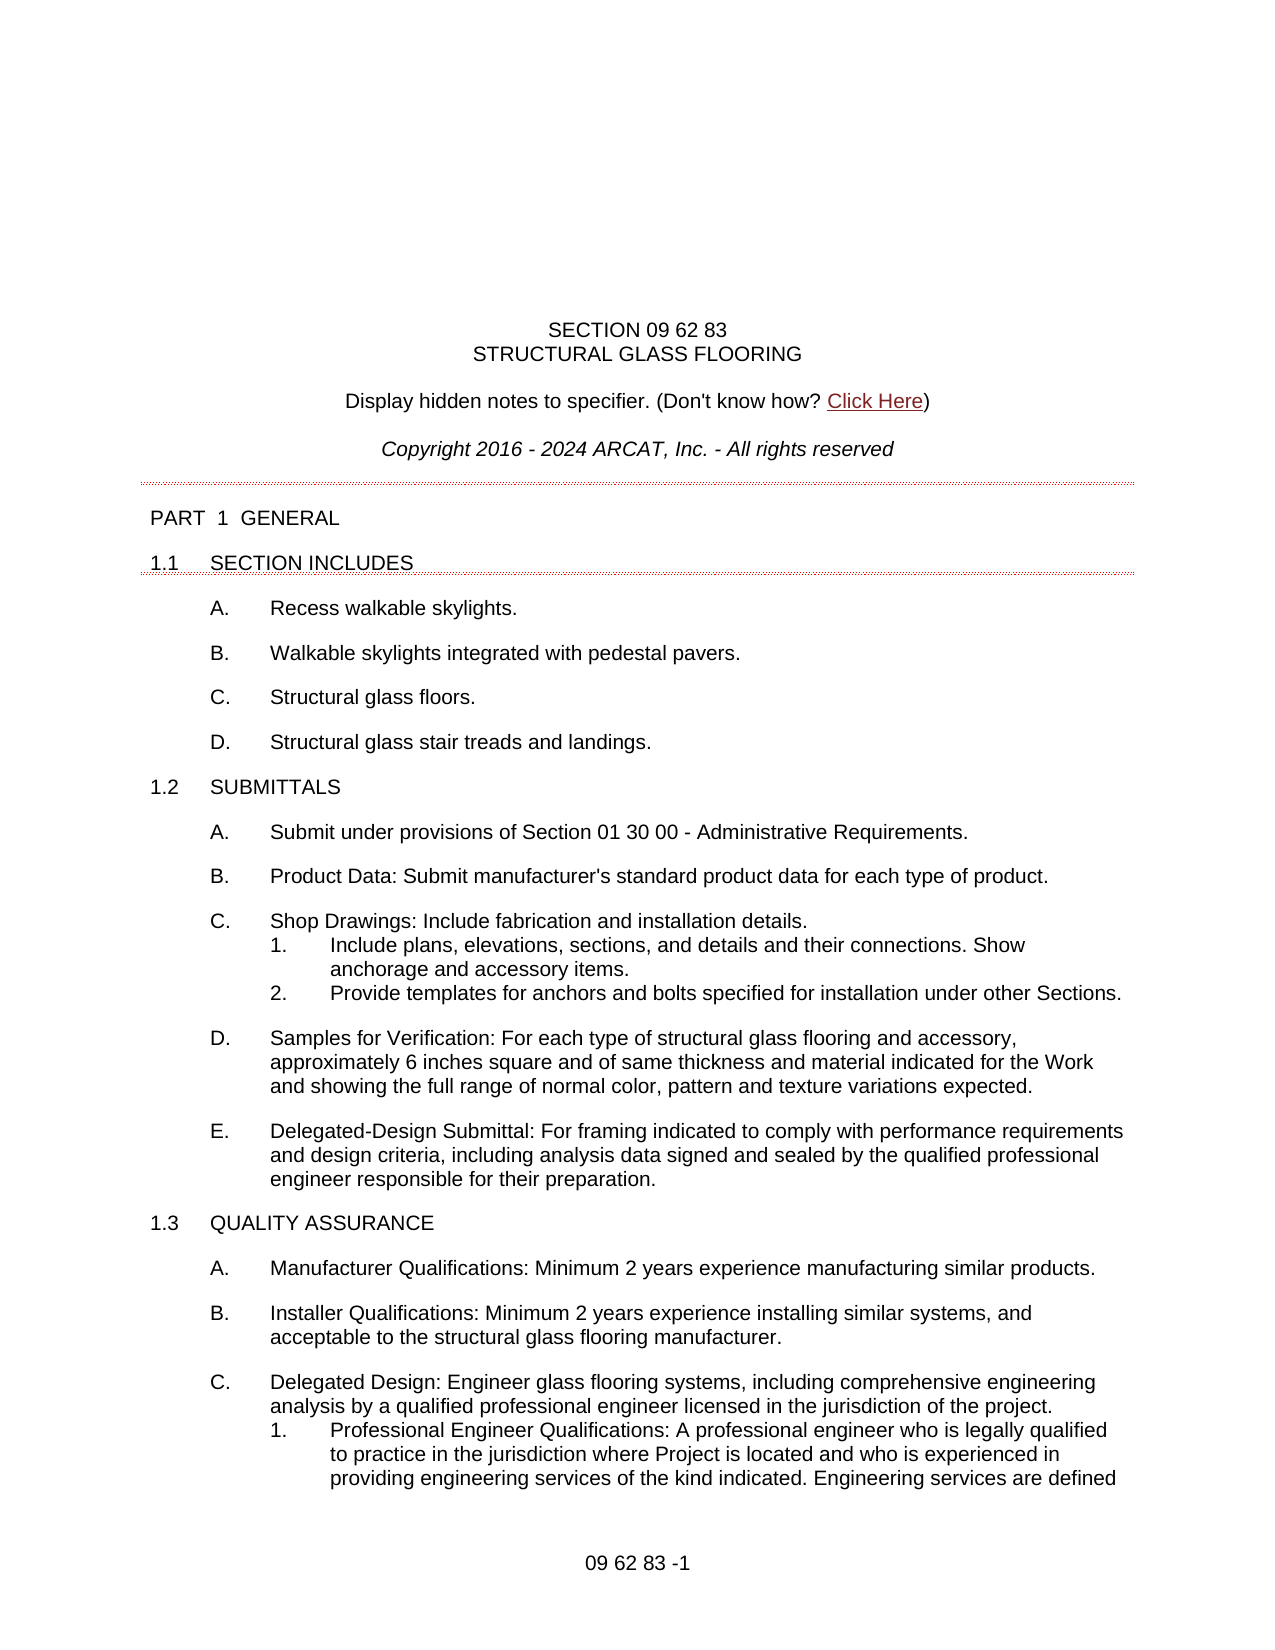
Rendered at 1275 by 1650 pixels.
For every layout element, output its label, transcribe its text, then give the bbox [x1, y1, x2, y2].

list Installer Qualifications: Minimum 2 years experience installing similar systems, and acceptable to the structural glass flooring manufacturer. [210, 1301, 1125, 1349]
list QUALITY ASSURANCE [150, 1211, 1125, 1235]
list Structural glass floors. [210, 685, 1125, 709]
list Provide templates for anchors and bolts specified for installation under other Sections. [270, 981, 1125, 1005]
title Copyright 2016 - 2024 ARCAT, Inc. - All rights reserved [150, 437, 1125, 461]
list GENERAL [150, 506, 1125, 530]
list Structural glass stair treads and landings. [210, 730, 1125, 754]
list Delegated Design: Engineer glass flooring systems, including comprehensive engineering analysis by a qualified professional engineer licensed in the jurisdiction of the project. [210, 1369, 1125, 1417]
title STRUCTURAL GLASS FLOORING [150, 341, 1125, 365]
list SECTION INCLUDES [150, 551, 1125, 575]
list Samples for Verification: For each type of structural glass flooring and accessory, approximately 6 inches square and of same thickness and material indicated for the Work and showing the full range of normal color, pattern and texture variations expected. [210, 1026, 1125, 1098]
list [270, 1417, 1125, 1489]
title SECTION 09 62 83 [150, 317, 1125, 341]
list Product Data: Submit manufacturer's standard product data for each type of product. [210, 864, 1125, 888]
list Submit under provisions of Section 01 30 00 - Administrative Requirements. [210, 819, 1125, 843]
list Shop Drawings: Include fabrication and installation details. [210, 909, 1125, 933]
list SUBMITTALS [150, 775, 1125, 799]
list Include plans, elevations, sections, and details and their connections. Show anchorage and accessory items. [270, 933, 1125, 981]
title Display hidden notes to specifier. (Don't know how? Click Here) [150, 389, 1125, 413]
list Recess walkable skylights. [210, 596, 1125, 619]
list Walkable skylights integrated with pedestal pavers. [210, 640, 1125, 664]
list Manufacturer Qualifications: Minimum 2 years experience manufacturing similar products. [210, 1256, 1125, 1280]
list Delegated-Design Submittal: For framing indicated to comply with performance requirements and design criteria, including analysis data signed and sealed by the qualified professional engineer responsible for their preparation. [210, 1118, 1125, 1190]
